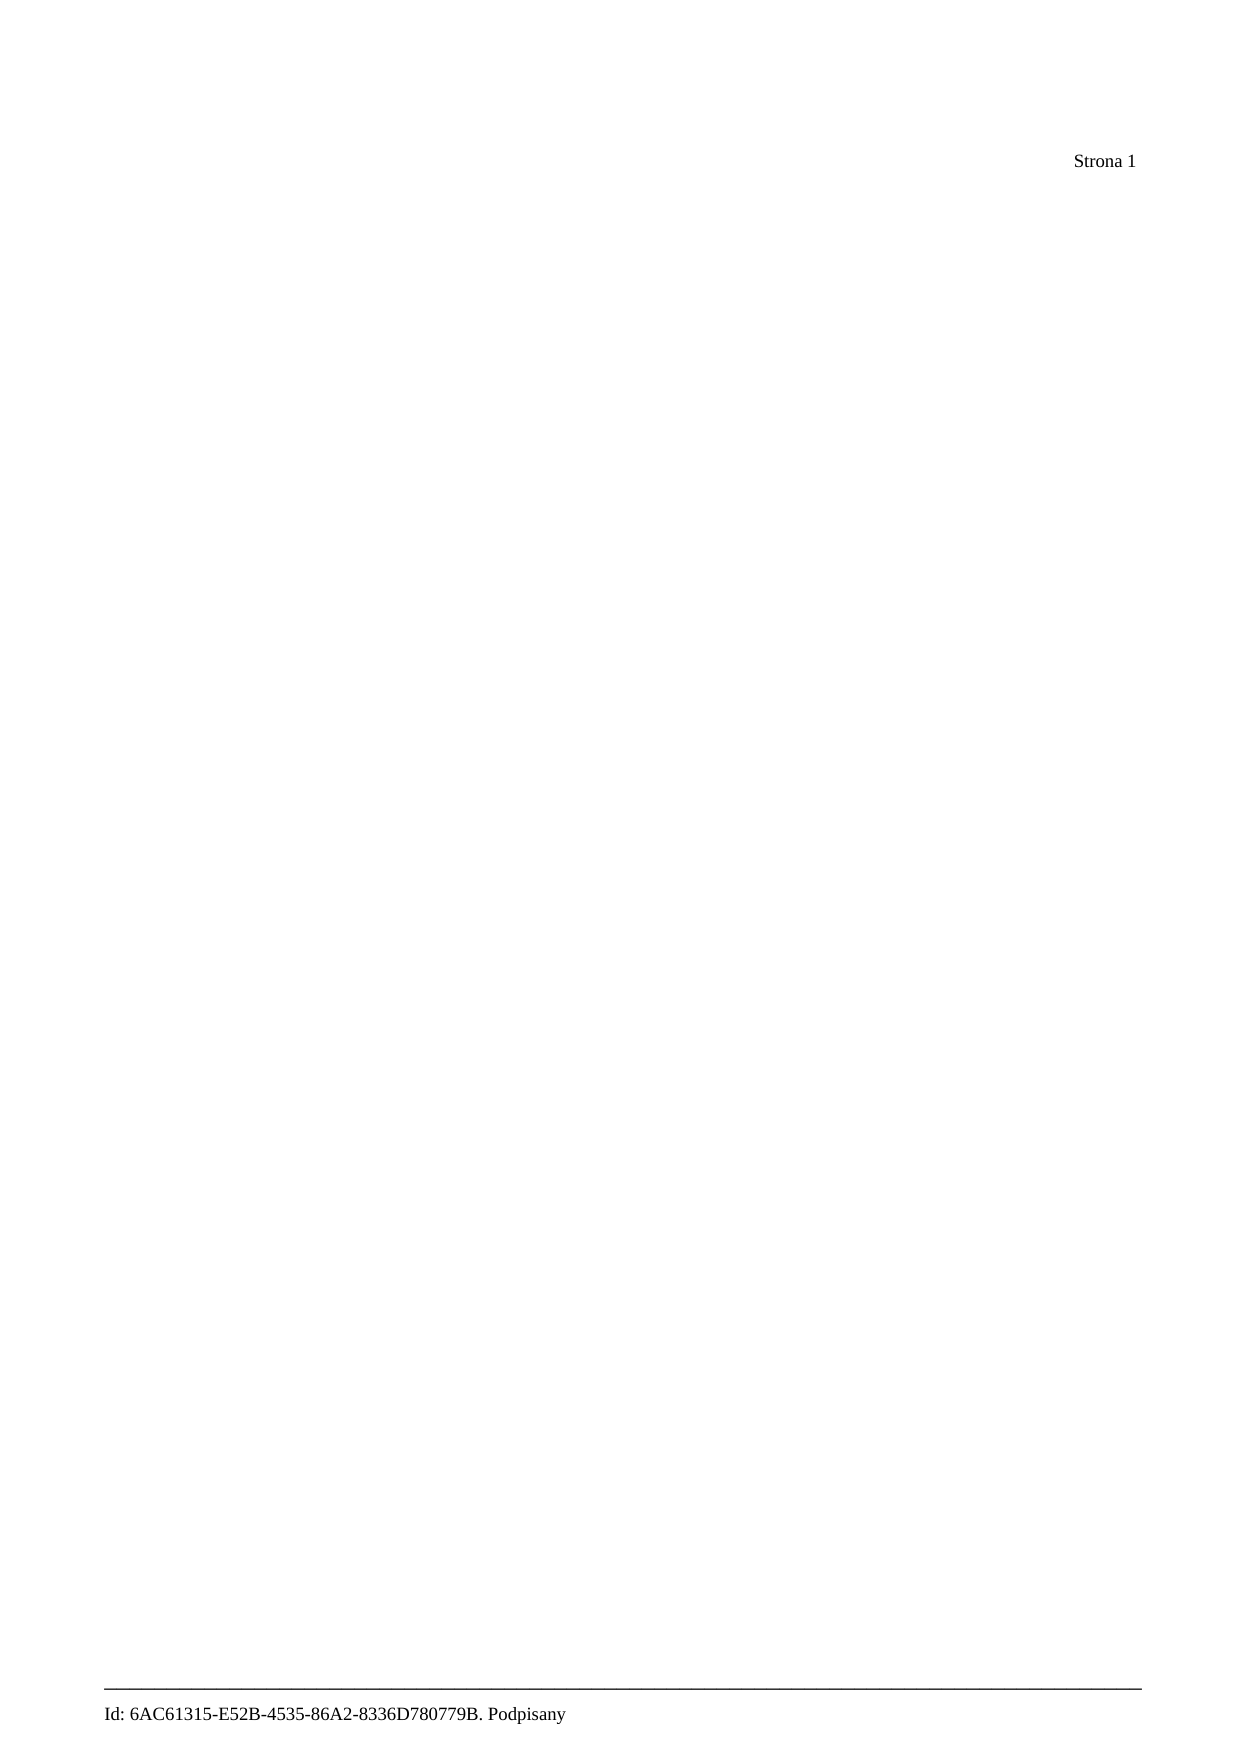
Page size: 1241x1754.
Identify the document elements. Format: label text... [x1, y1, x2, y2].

text Strona 1 [150, 150, 1136, 172]
